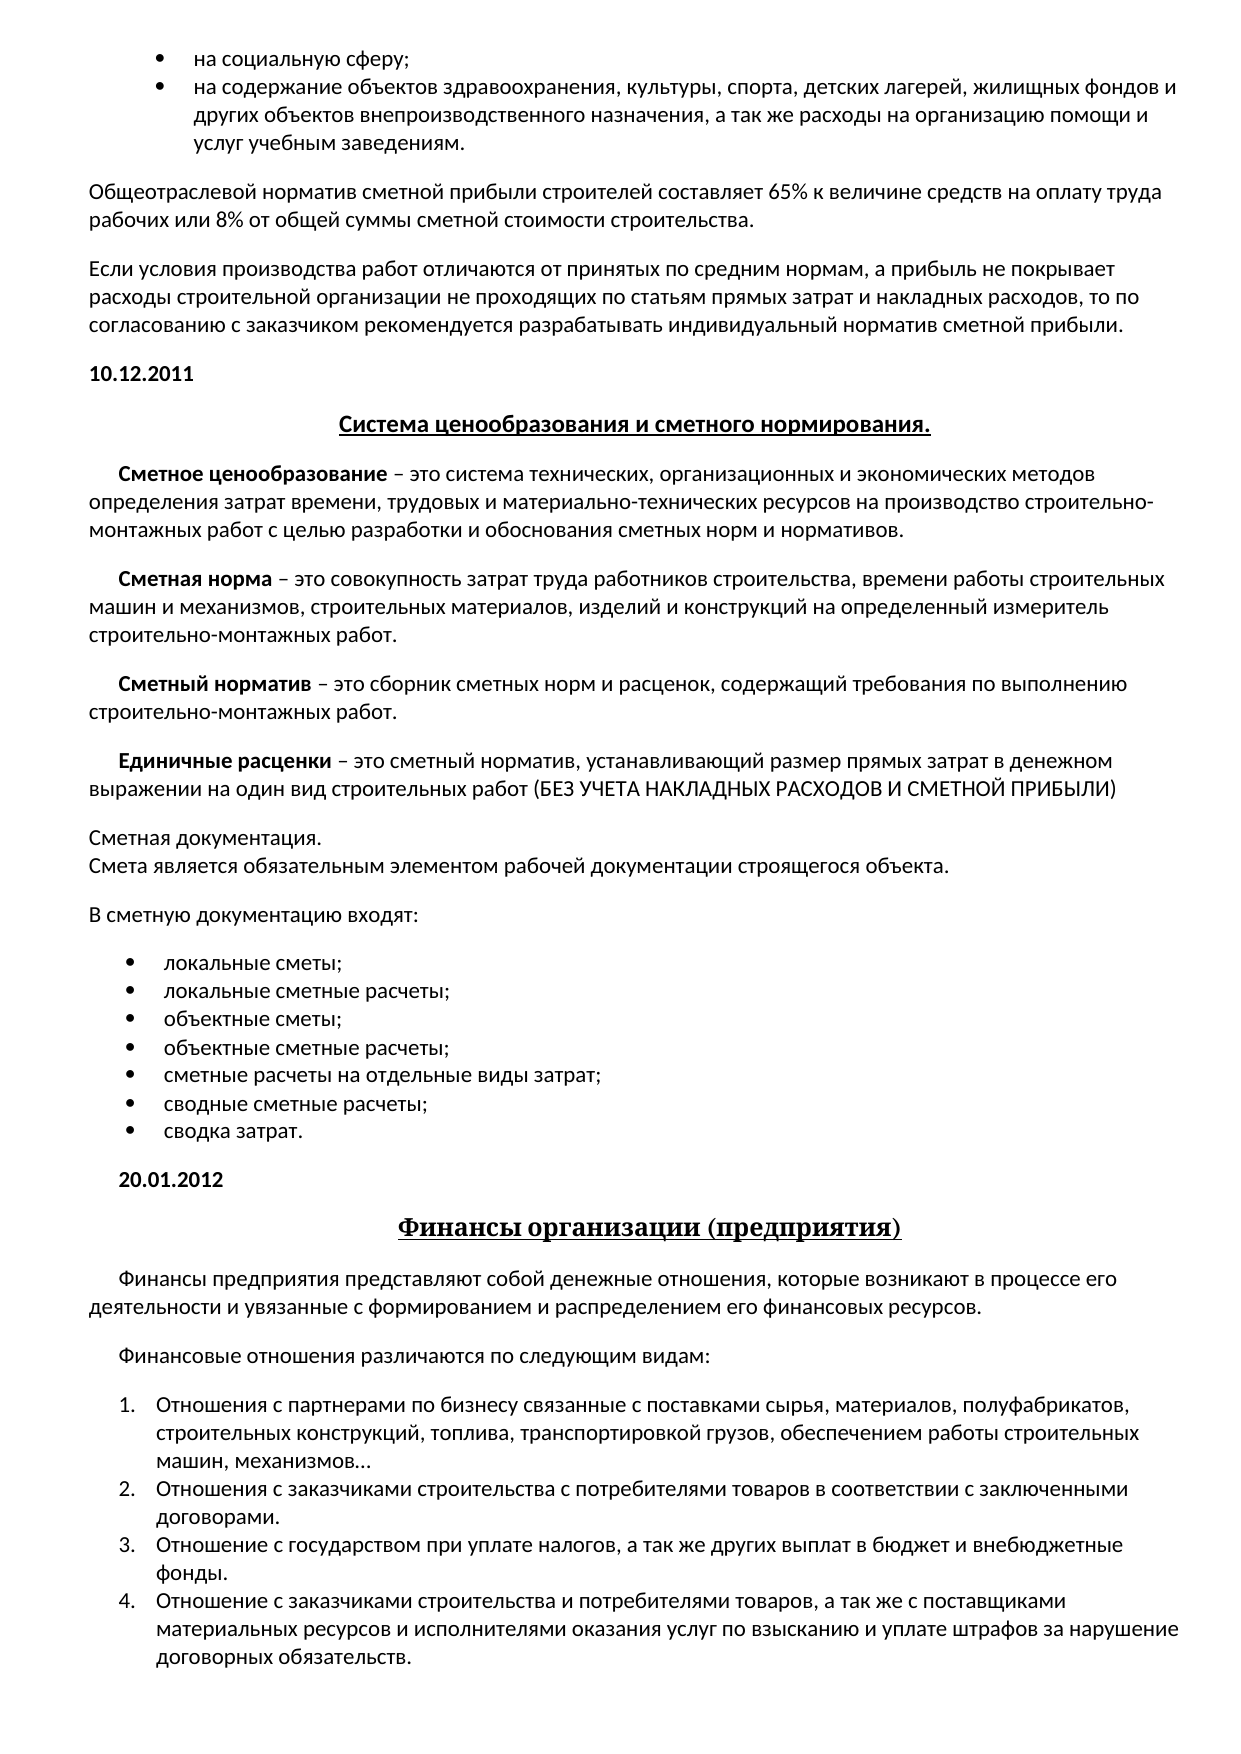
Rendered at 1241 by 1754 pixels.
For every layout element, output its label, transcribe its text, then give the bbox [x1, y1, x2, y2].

text Система ценообразования и сметного нормирования. [89, 408, 1181, 438]
list локальные сметные расчеты; [126, 977, 1181, 1004]
list сводка затрат. [126, 1117, 1181, 1145]
text Финансы предприятия представляют собой денежные отношения, которые возникают в процессе его деятельности и увязанные с формированием и распределением его финансовых ресурсов. [89, 1264, 1181, 1320]
list локальные сметы; [126, 948, 1181, 977]
list на содержание объектов здравоохранения, культуры, спорта, детских лагерей, жилищных фондов и других объектов внепроизводственного назначения, а так же расходы на организацию помощи и услуг учебным заведениям. [156, 72, 1181, 156]
text Сметная документация. [89, 823, 1181, 851]
list на социальную сферу; [156, 44, 1181, 72]
text 20.01.2012 [89, 1166, 1181, 1193]
text Сметный норматив – это сборник сметных норм и расценок, содержащий требования по выполнению строительно-монтажных работ. [89, 669, 1181, 725]
text Сметная норма – это совокупность затрат труда работников строительства, времени работы строительных машин и механизмов, строительных материалов, изделий и конструкций на определенный измеритель строительно-монтажных работ. [89, 564, 1181, 648]
list объектные сметы; [126, 1004, 1181, 1033]
list сметные расчеты на отдельные виды затрат; [126, 1061, 1181, 1089]
text Финансовые отношения различаются по следующим видам: [89, 1341, 1181, 1369]
text Единичные расценки – это сметный норматив, устанавливающий размер прямых затрат в денежном выражении на один вид строительных работ (БЕЗ УЧЕТА НАКЛАДНЫХ РАСХОДОВ И СМЕТНОЙ ПРИБЫЛИ) [89, 746, 1181, 802]
list Отношение с государством при уплате налогов, а так же других выплат в бюджет и внебюджетные фонды. [118, 1530, 1181, 1586]
text Сметное ценообразование – это система технических, организационных и экономических методов определения затрат времени, трудовых и материально-технических ресурсов на производство строительно-монтажных работ с целью разработки и обоснования сметных норм и нормативов. [89, 459, 1181, 543]
text Если условия производства работ отличаются от принятых по средним нормам, а прибыль не покрывает расходы строительной организации не проходящих по статьям прямых затрат и накладных расходов, то по согласованию с заказчиком рекомендуется разрабатывать индивидуальный норматив сметной прибыли. [89, 254, 1181, 338]
list Отношения с партнерами по бизнесу связанные с поставками сырья, материалов, полуфабрикатов, строительных конструкций, топлива, транспортировкой грузов, обеспечением работы строительных машин, механизмов… [118, 1390, 1181, 1474]
text Общеотраслевой норматив сметной прибыли строителей составляет 65% к величине средств на оплату труда рабочих или 8% от общей суммы сметной стоимости строительства. [89, 177, 1181, 233]
text Смета является обязательным элементом рабочей документации строящегося объекта. [89, 851, 1181, 879]
list Отношения с заказчиками строительства с потребителями товаров в соответствии с заключенными договорами. [118, 1474, 1181, 1530]
text Финансы организации (предприятия) [89, 1214, 1181, 1243]
text В сметную документацию входят: [89, 900, 1181, 928]
text 10.12.2011 [89, 359, 1181, 387]
list объектные сметные расчеты; [126, 1033, 1181, 1061]
list сводные сметные расчеты; [126, 1089, 1181, 1117]
list Отношение с заказчиками строительства и потребителями товаров, а так же с поставщиками материальных ресурсов и исполнителями оказания услуг по взысканию и уплате штрафов за нарушение договорных обязательств. [118, 1586, 1181, 1670]
